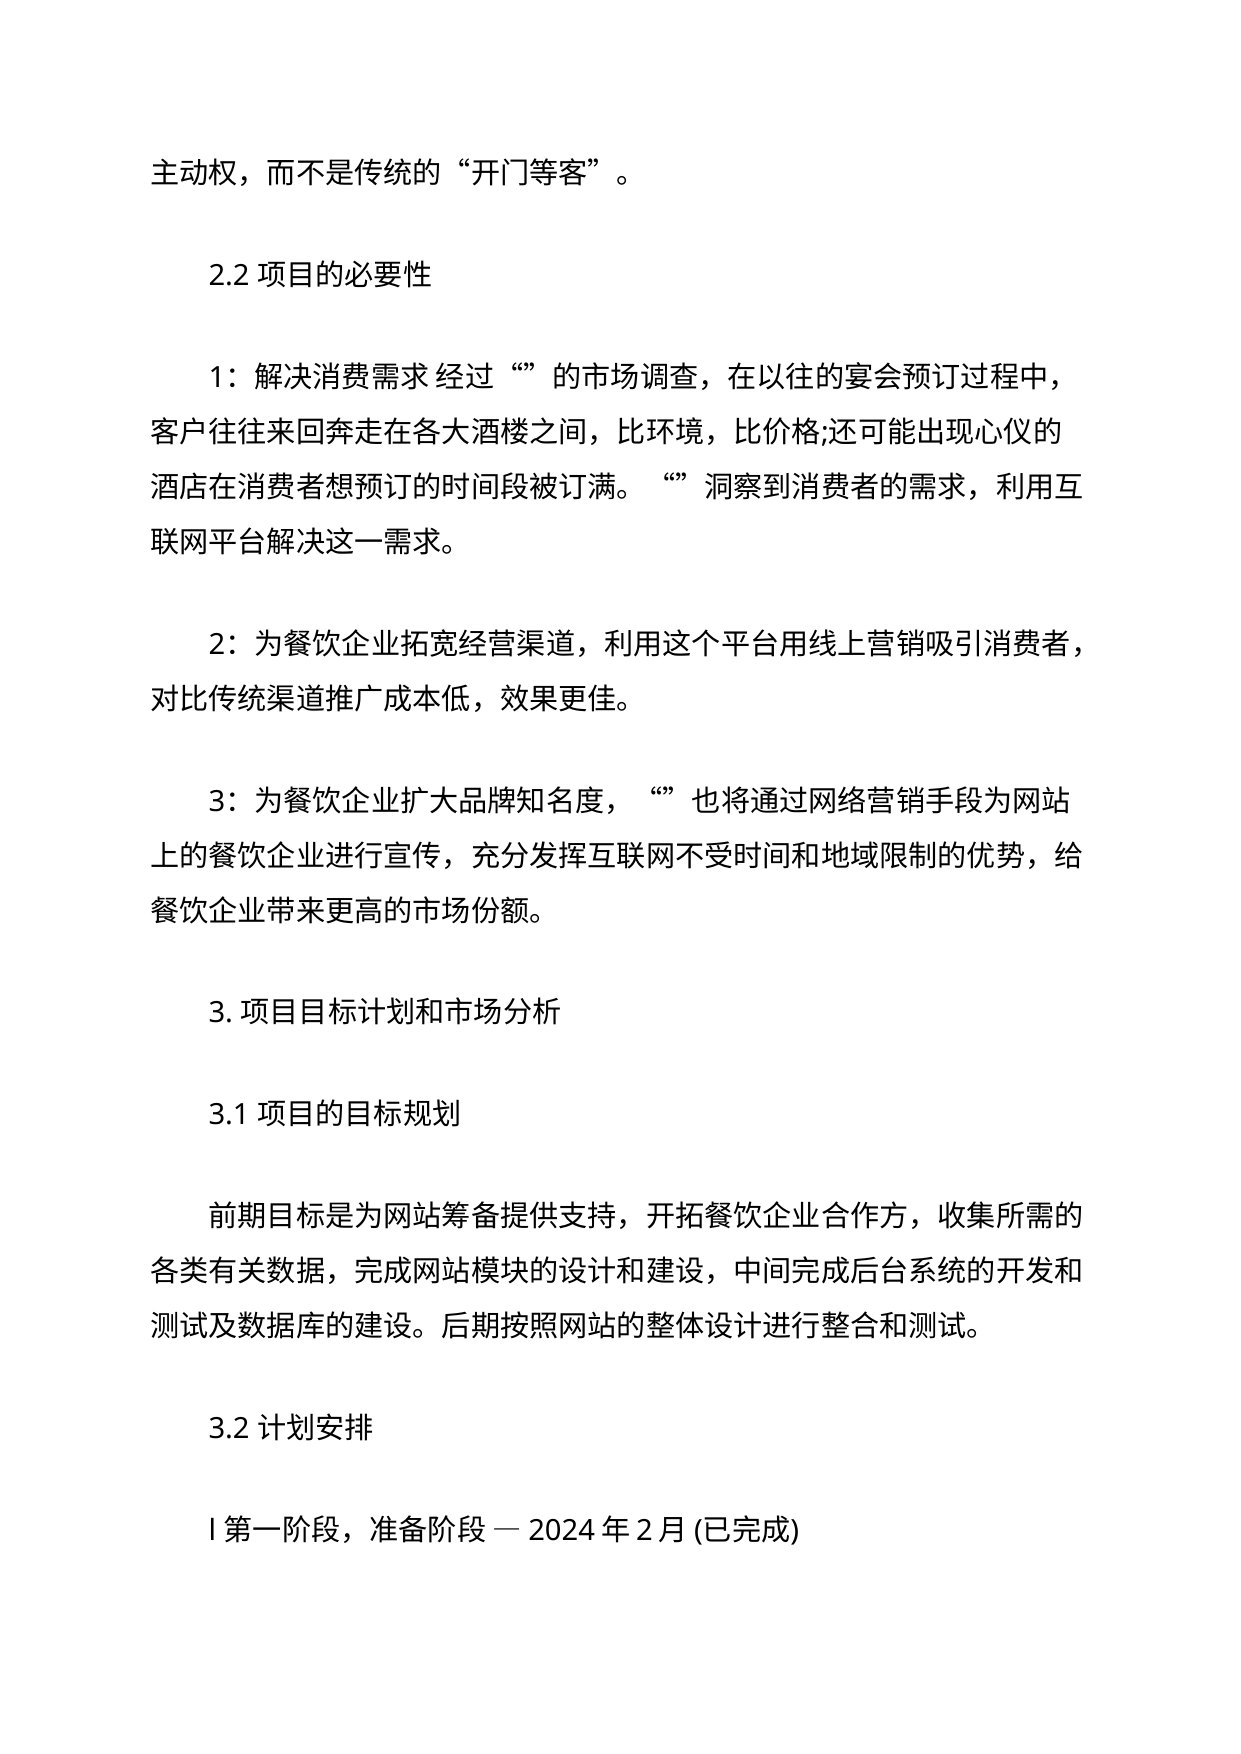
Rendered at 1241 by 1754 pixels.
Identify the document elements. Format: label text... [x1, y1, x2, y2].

text 3.2 计划安排 [150, 1404, 1090, 1447]
text 3：为餐饮企业扩大品牌知名度，“”也将通过网络营销手段为网站上的餐饮企业进行宣传，充分发挥互联网不受时间和地域限制的优势，给餐饮企业带来更高的市场份额。 [150, 777, 1090, 929]
text 2：为餐饮企业拓宽经营渠道，利用这个平台用线上营销吸引消费者，对比传统渠道推广成本低，效果更佳。 [150, 620, 1090, 718]
text l 第一阶段，准备阶段 — 2024年2月 (已完成) [150, 1506, 1090, 1549]
text 2.2 项目的必要性 [150, 252, 1090, 294]
text 前期目标是为网站筹备提供支持，开拓餐饮企业合作方，收集所需的各类有关数据，完成网站模块的设计和建设，中间完成后台系统的开发和测试及数据库的建设。后期按照网站的整体设计进行整合和测试。 [150, 1193, 1090, 1345]
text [150, 150, 1090, 192]
text 3. 项目目标计划和市场分析 [150, 989, 1090, 1031]
text 1：解决消费需求 经过“”的市场调查，在以往的宴会预订过程中，客户往往来回奔走在各大酒楼之间，比环境，比价格;还可能出现心仪的酒店在消费者想预订的时间段被订满。“”洞察到消费者的需求，利用互联网平台解决这一需求。 [150, 354, 1090, 561]
text 3.1 项目的目标规划 [150, 1091, 1090, 1133]
